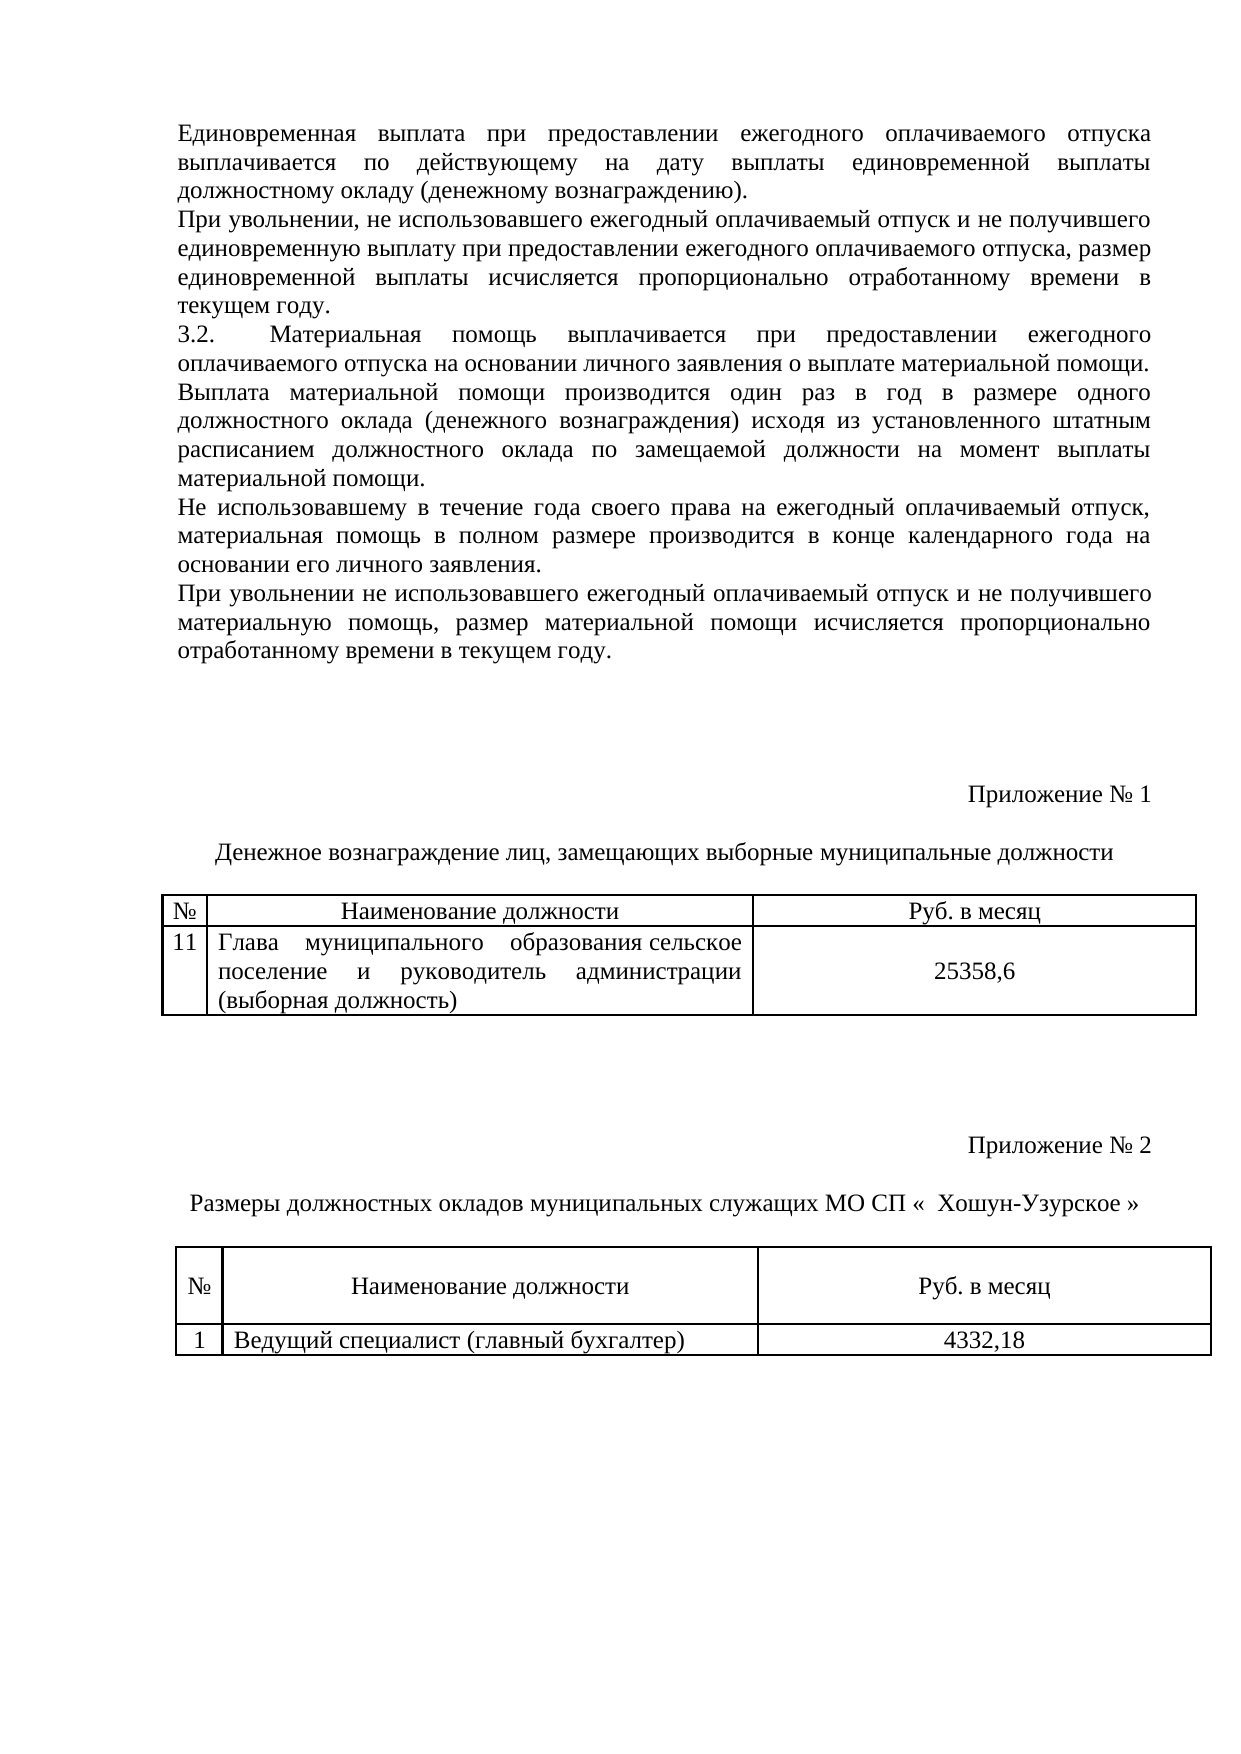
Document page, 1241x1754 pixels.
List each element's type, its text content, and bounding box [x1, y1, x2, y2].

table_cell Глава муниципального образования сельское поселение и руководитель администрации (выборная должность) [208, 927, 752, 1013]
table_header Наименование должности [208, 896, 752, 925]
text Приложение № 1 [177, 779, 1152, 808]
text Размеры должностных окладов муниципальных служащих МО СП « Хошун-Узурское » [177, 1188, 1152, 1217]
table_header № [164, 896, 206, 925]
text 3.2. Материальная помощь выплачивается при предоставлении ежегодного оплачиваемого отпуска на основании личного заявления о выплате материальной помощи. [177, 319, 1152, 377]
table_cell Ведущий специалист (главный бухгалтер) [224, 1325, 757, 1354]
table_header Руб. в месяц [759, 1248, 1210, 1323]
table_cell 1 [177, 1325, 221, 1354]
table_header Наименование должности [224, 1248, 757, 1323]
text Денежное вознаграждение лиц, замещающих выборные муниципальные должности [177, 837, 1152, 866]
text При увольнении не использовавшего ежегодный оплачиваемый отпуск и не получившего материальную помощь, размер материальной помощи исчисляется пропорционально отработанному времени в текущем году. [177, 578, 1152, 664]
table_header № [177, 1248, 221, 1323]
table_header Руб. в месяц [754, 896, 1195, 925]
text Выплата материальной помощи производится один раз в год в размере одного должностного оклада (денежного вознаграждения) исходя из установленного штатным расписанием должностного оклада по замещаемой должности на момент выплаты материальной помощи. [177, 377, 1152, 492]
text Не использовавшему в течение года своего права на ежегодный оплачиваемый отпуск, материальная помощь в полном размере производится в конце календарного года на основании его личного заявления. [177, 492, 1152, 578]
table_cell 4332,18 [759, 1325, 1210, 1354]
text При увольнении, не использовавшего ежегодный оплачиваемый отпуск и не получившего единовременную выплату при предоставлении ежегодного оплачиваемого отпуска, размер единовременной выплаты исчисляется пропорционально отработанному времени в текущем году. [177, 204, 1152, 319]
table_cell 25358,6 [754, 927, 1195, 1013]
table_cell 11 [164, 927, 206, 1013]
text Приложение № 2 [177, 1131, 1152, 1159]
text Единовременная выплата при предоставлении ежегодного оплачиваемого отпуска выплачивается по действующему на дату выплаты единовременной выплаты должностному окладу (денежному вознаграждению). [177, 118, 1152, 204]
